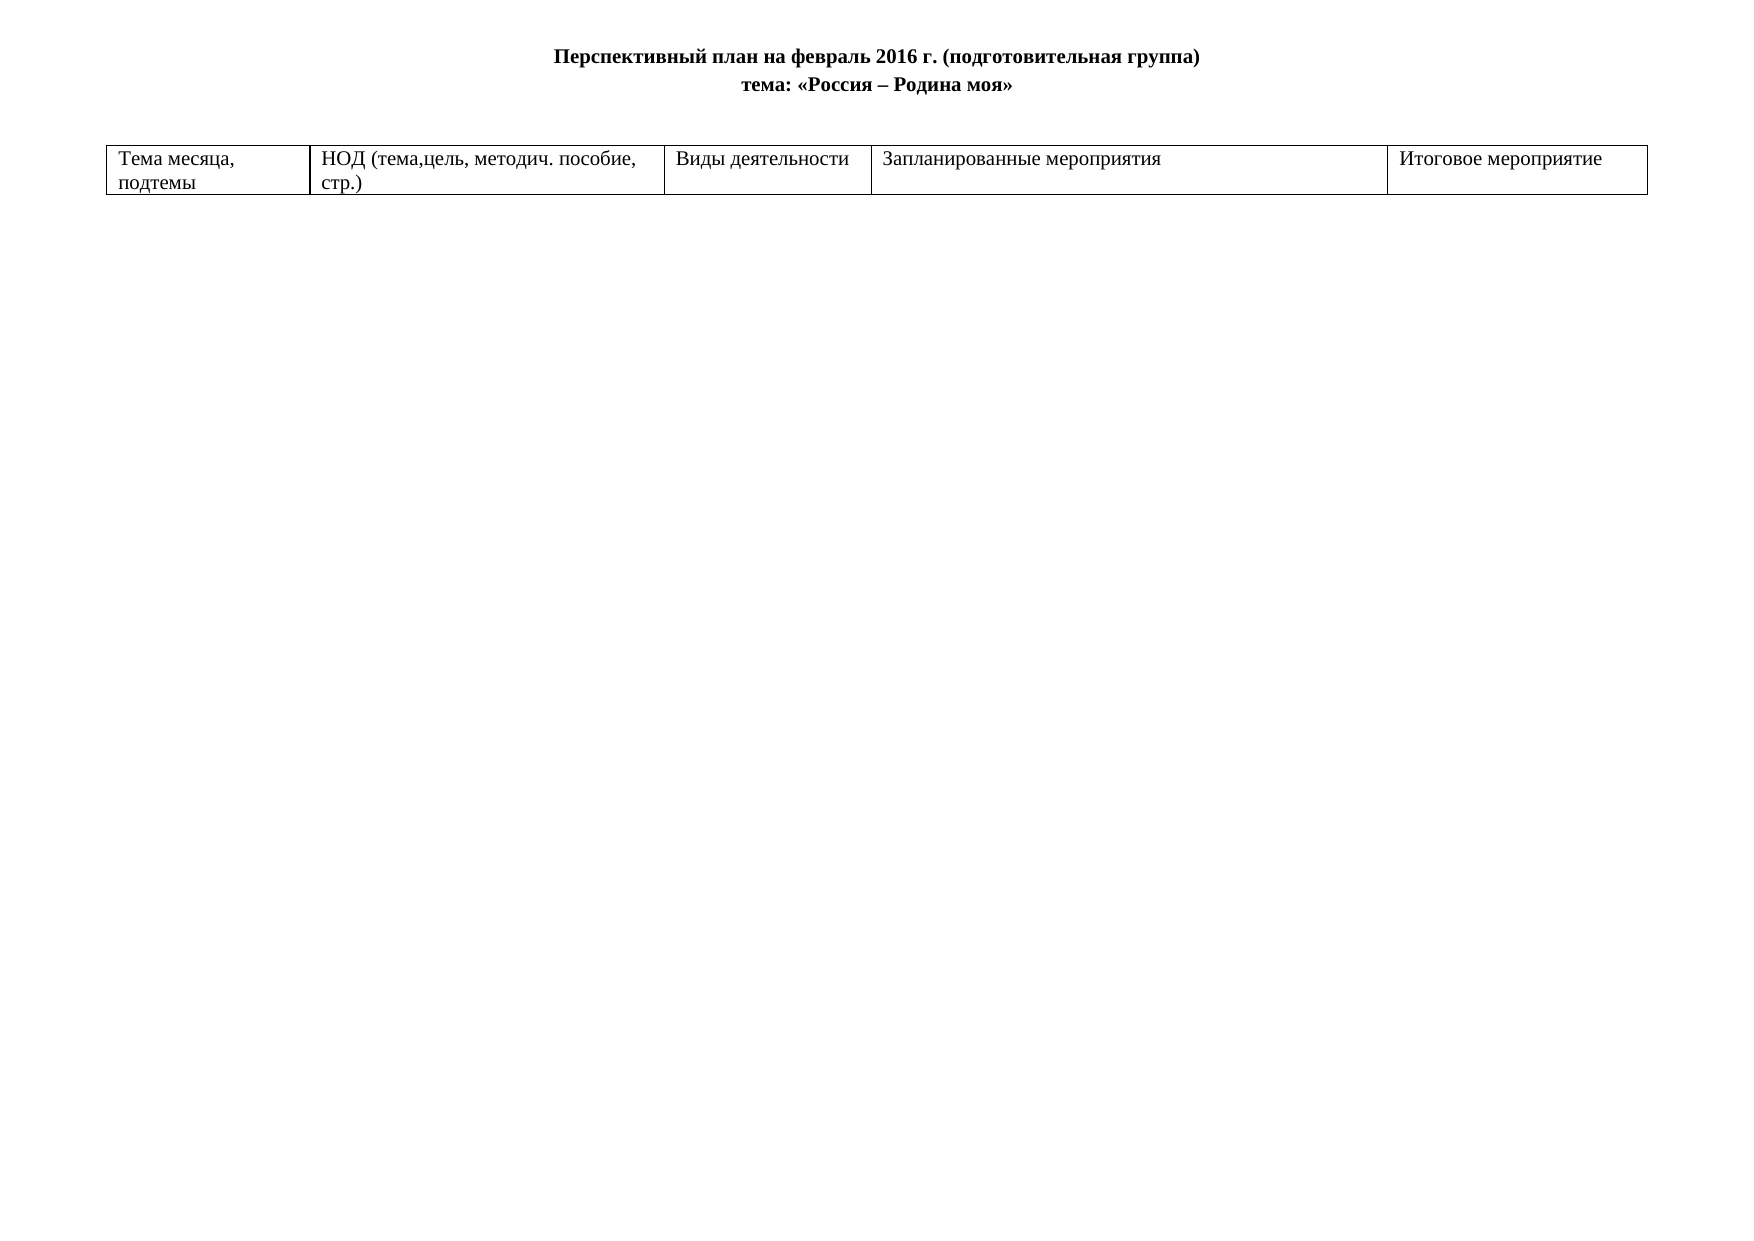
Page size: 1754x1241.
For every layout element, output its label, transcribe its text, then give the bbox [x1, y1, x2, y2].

table_header НОД (тема,цель, методич. пособие, стр.) [311, 146, 664, 194]
text Перспективный план на февраль 2016 г. (подготовительная группа) тема: «Россия – Родина моя» [118, 44, 1636, 96]
table_header Тема месяца, подтемы [107, 146, 309, 194]
table_header Итоговое мероприятие [1388, 146, 1647, 194]
table_header Запланированные мероприятия [872, 146, 1387, 194]
table_header Виды деятельности [665, 146, 871, 194]
